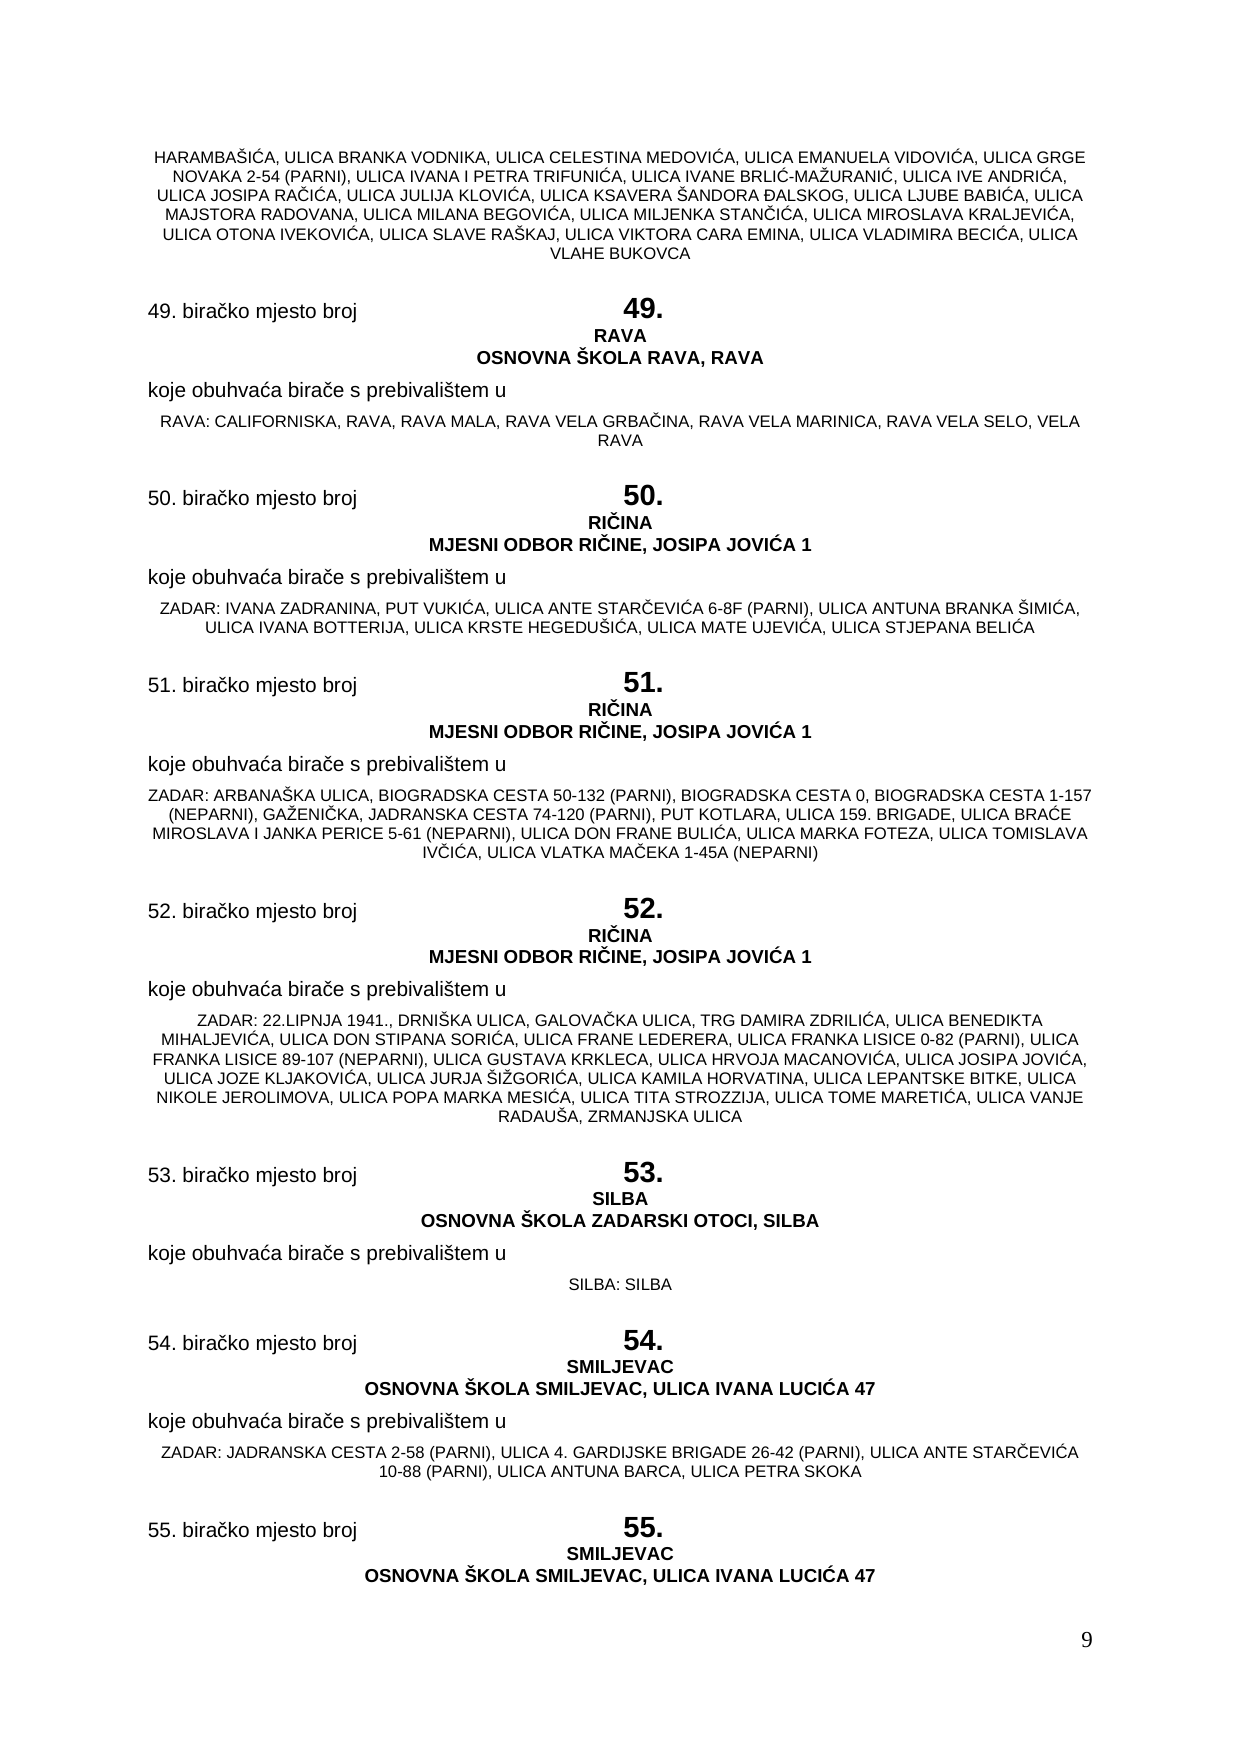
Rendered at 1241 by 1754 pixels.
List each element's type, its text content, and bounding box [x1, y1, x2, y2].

table_cell 54. biračko mjesto broj 54. SMILJEVAC OSNOVNA ŠKOLA SMILJEVAC, ULICA IVANA LUCIĆA 47 koje obuhvaća birače s prebivalištem u ZADAR: JADRANSKA CESTA 2-58 (PARNI), ULICA 4. GARDIJSKE BRIGADE 26-42 (PARNI), ULICA ANTE STARČEVIĆA 10-88 (PARNI), ULICA ANTUNA BARCA, ULICA PETRA SKOKA [136, 1323, 1104, 1510]
table_cell 52. biračko mjesto broj 52. RIČINA MJESNI ODBOR RIČINE, JOSIPA JOVIĆA 1 koje obuhvaća birače s prebivalištem u ZADAR: 22.LIPNJA 1941., DRNIŠKA ULICA, GALOVAČKA ULICA, TRG DAMIRA ZDRILIĆA, ULICA BENEDIKTA MIHALJEVIĆA, ULICA DON STIPANA SORIĆA, ULICA FRANE LEDERERA, ULICA FRANKA LISICE 0-82 (PARNI), ULICA FRANKA LISICE 89-107 (NEPARNI), ULICA GUSTAVA KRKLECA, ULICA HRVOJA MACANOVIĆA, ULICA JOSIPA JOVIĆA, ULICA JOZE KLJAKOVIĆA, ULICA JURJA ŠIŽGORIĆA, ULICA KAMILA HORVATINA, ULICA LEPANTSKE BITKE, ULICA NIKOLE JEROLIMOVA, ULICA POPA MARKA MESIĆA, ULICA TITA STROZZIJA, ULICA TOME MARETIĆA, ULICA VANJE RADAUŠA, ZRMANJSKA ULICA [136, 891, 1104, 1155]
table_cell 51. biračko mjesto broj 51. RIČINA MJESNI ODBOR RIČINE, JOSIPA JOVIĆA 1 koje obuhvaća birače s prebivalištem u ZADAR: ARBANAŠKA ULICA, BIOGRADSKA CESTA 50-132 (PARNI), BIOGRADSKA CESTA 0, BIOGRADSKA CESTA 1-157 (NEPARNI), GAŽENIČKA, JADRANSKA CESTA 74-120 (PARNI), PUT KOTLARA, ULICA 159. BRIGADE, ULICA BRAĆE MIROSLAVA I JANKA PERICE 5-61 (NEPARNI), ULICA DON FRANE BULIĆA, ULICA MARKA FOTEZA, ULICA TOMISLAVA IVČIĆA, ULICA VLATKA MAČEKA 1-45A (NEPARNI) [136, 666, 1104, 891]
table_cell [136, 148, 1104, 291]
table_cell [136, 1510, 1104, 1596]
table_cell 50. biračko mjesto broj 50. RIČINA MJESNI ODBOR RIČINE, JOSIPA JOVIĆA 1 koje obuhvaća birače s prebivalištem u ZADAR: IVANA ZADRANINA, PUT VUKIĆA, ULICA ANTE STARČEVIĆA 6-8F (PARNI), ULICA ANTUNA BRANKA ŠIMIĆA, ULICA IVANA BOTTERIJA, ULICA KRSTE HEGEDUŠIĆA, ULICA MATE UJEVIĆA, ULICA STJEPANA BELIĆA [136, 479, 1104, 666]
table_cell 53. biračko mjesto broj 53. SILBA OSNOVNA ŠKOLA ZADARSKI OTOCI, SILBA koje obuhvaća birače s prebivalištem u SILBA: SILBA [136, 1155, 1104, 1323]
table_cell 49. biračko mjesto broj 49. RAVA OSNOVNA ŠKOLA RAVA, RAVA koje obuhvaća birače s prebivalištem u RAVA: CALIFORNISKA, RAVA, RAVA MALA, RAVA VELA GRBAČINA, RAVA VELA MARINICA, RAVA VELA SELO, VELA RAVA [136, 291, 1104, 478]
